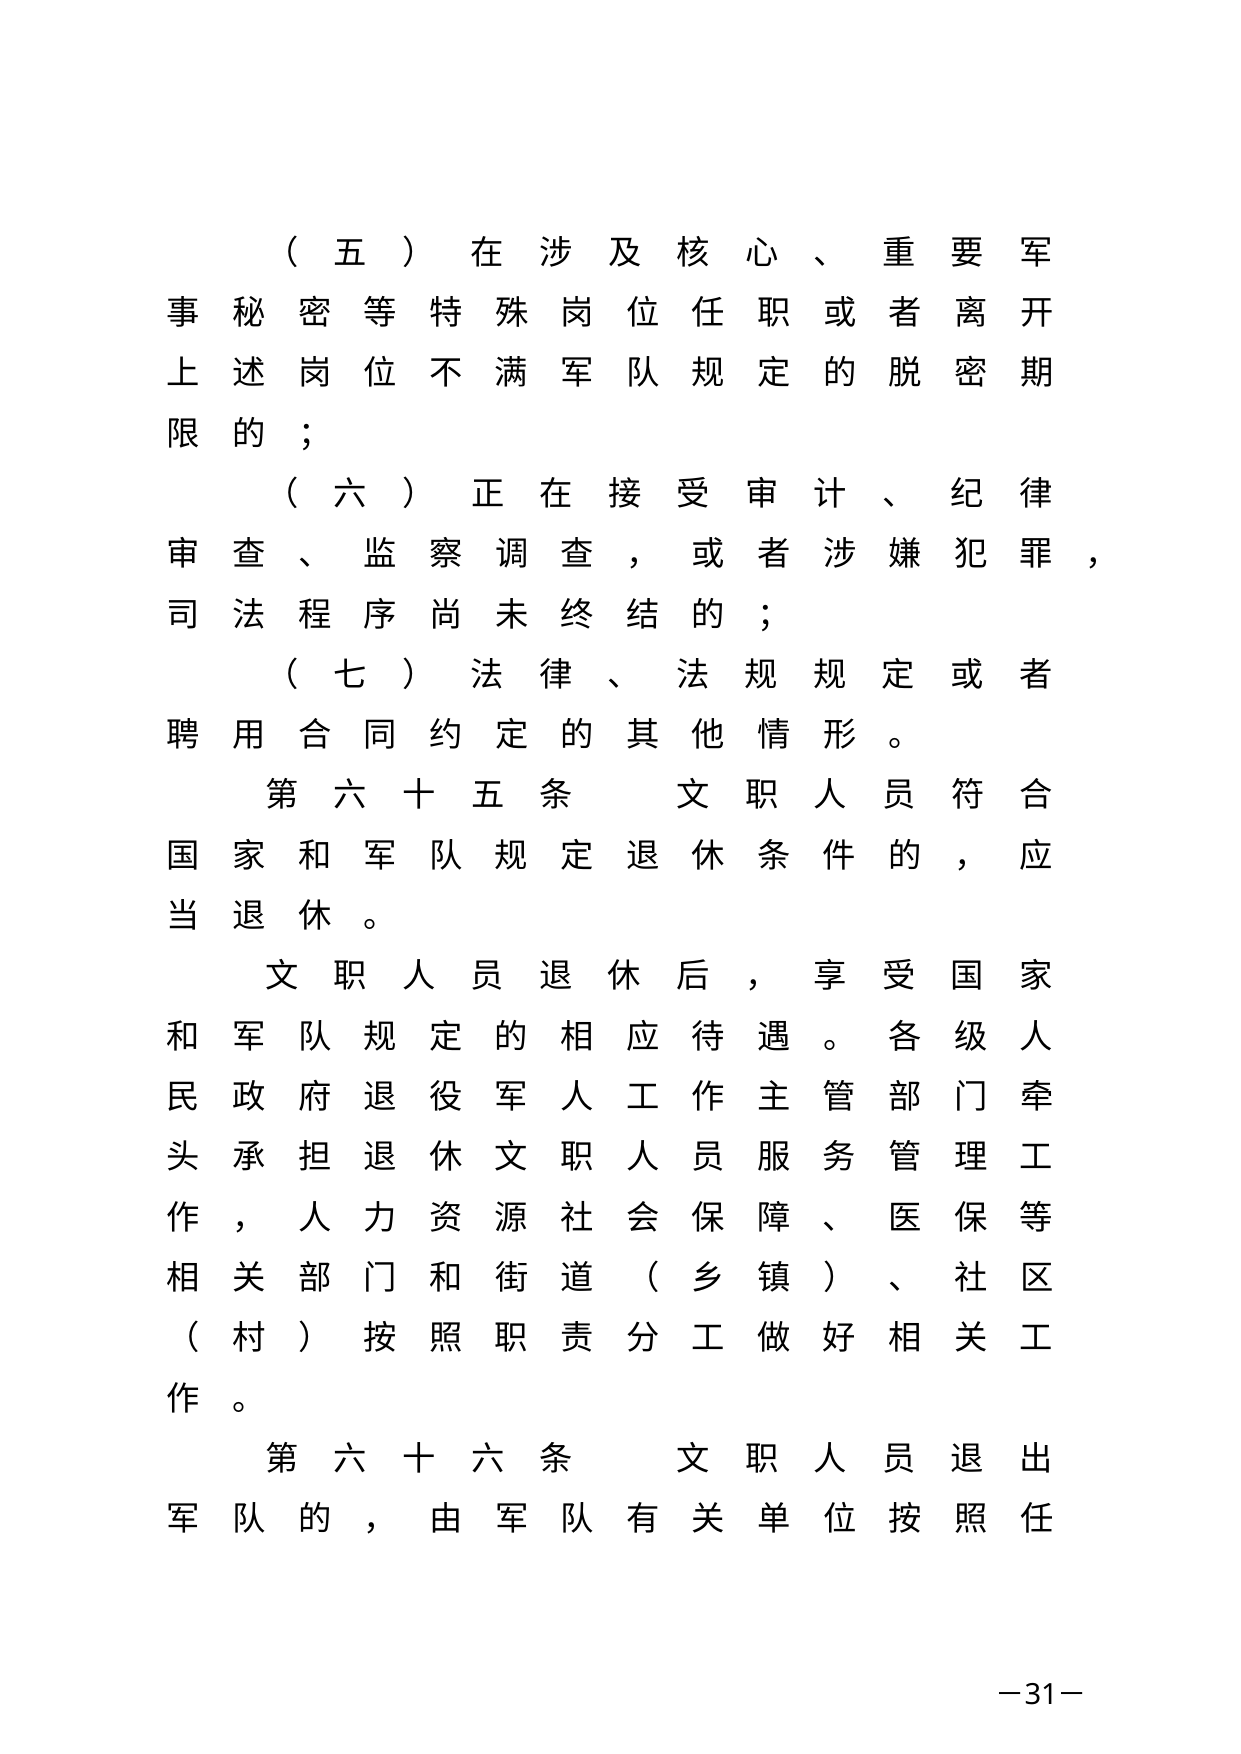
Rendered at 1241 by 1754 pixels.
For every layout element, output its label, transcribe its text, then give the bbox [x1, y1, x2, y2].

text （七）法律、法规规定或者聘用合同约定的其他情形。 [167, 642, 1085, 762]
text （六）正在接受审计、纪律审查、监察调查，或者涉嫌犯罪，司法程序尚未终结的； [167, 461, 1085, 642]
text 第六十五条 文职人员符合国家和军队规定退休条件的，应当退休。 [167, 762, 1085, 943]
text 文职人员退休后，享受国家和军队规定的相应待遇。各级人民政府退役军人工作主管部门牵头承担退休文职人员服务管理工作，人力资源社会保障、医保等相关部门和街道（乡镇）、社区（村）按照职责分工做好相关工作。 [167, 943, 1085, 1426]
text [167, 1426, 1085, 1546]
text （五）在涉及核心、重要军事秘密等特殊岗位任职或者离开上述岗位不满军队规定的脱密期限的； [167, 219, 1085, 461]
